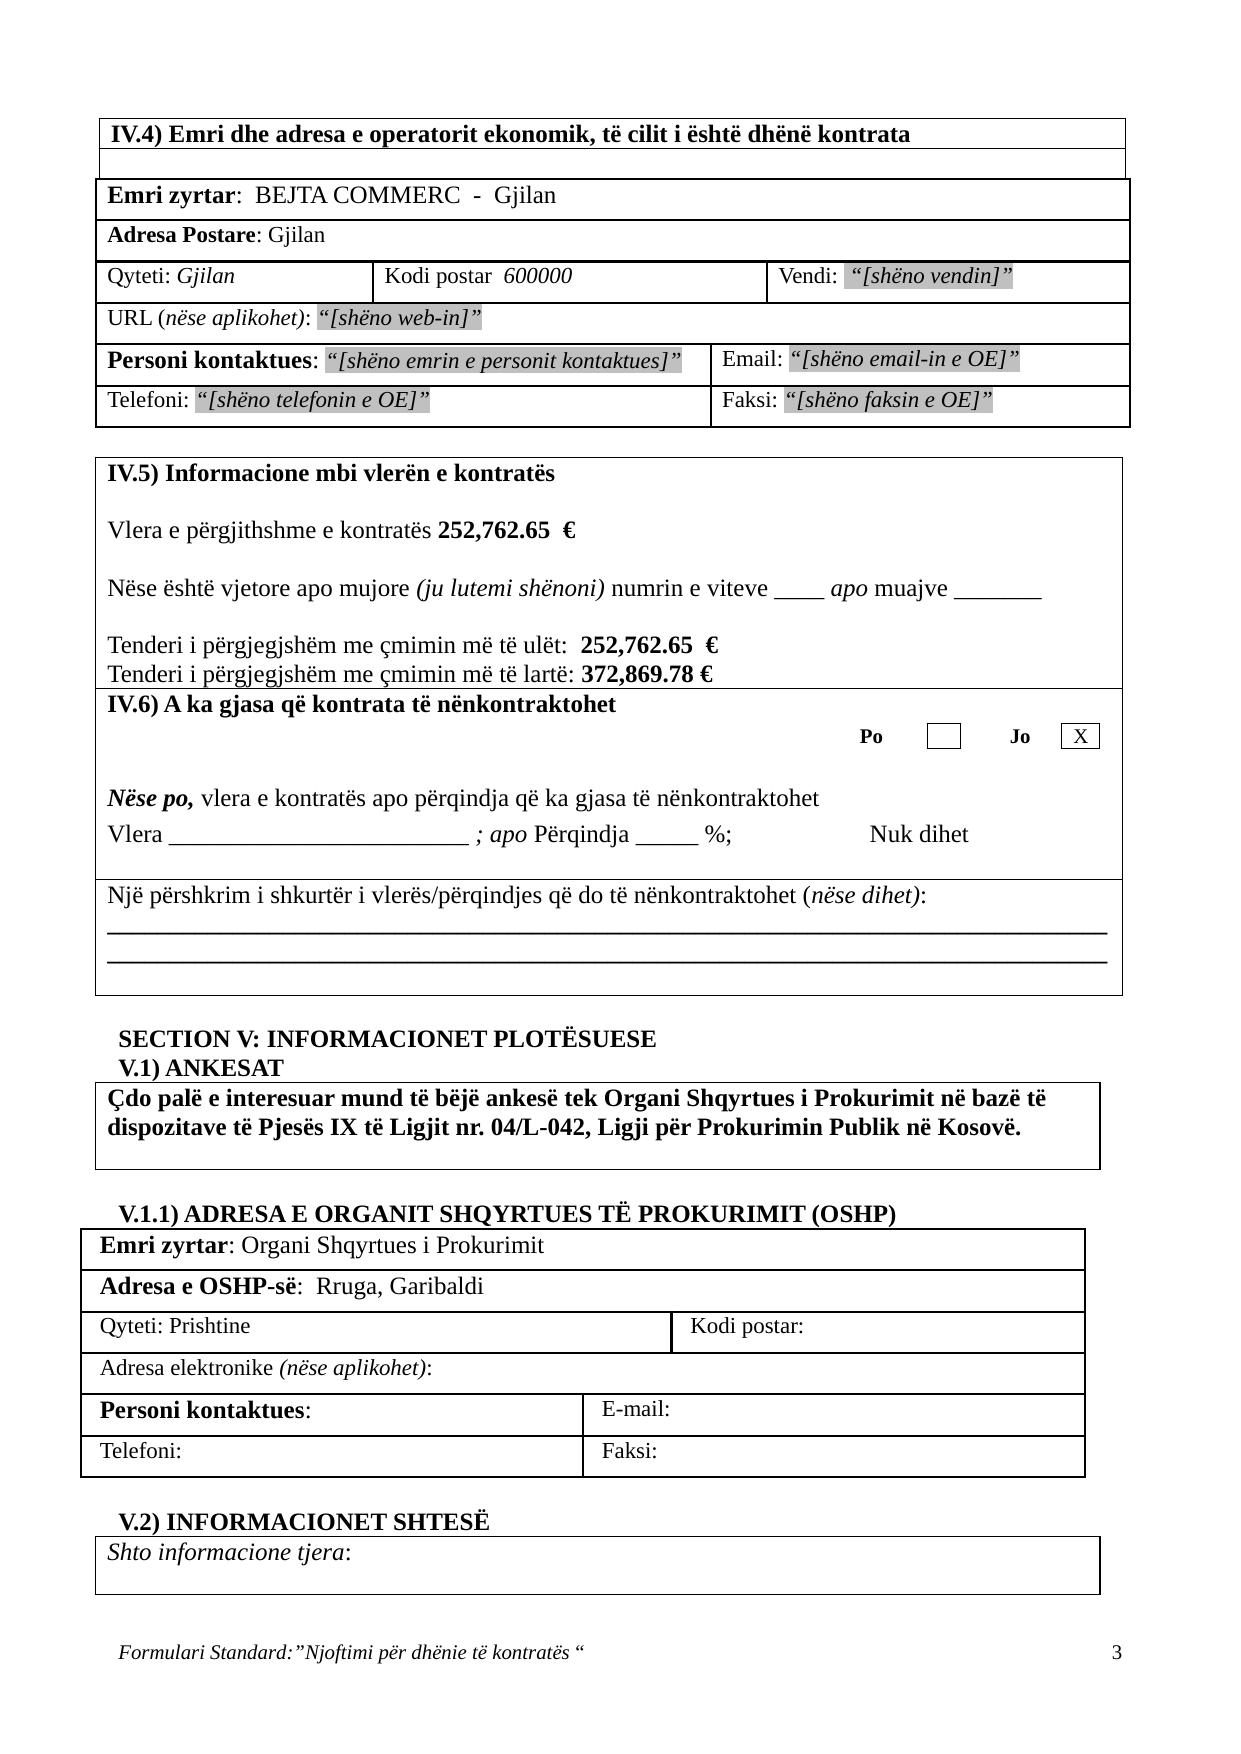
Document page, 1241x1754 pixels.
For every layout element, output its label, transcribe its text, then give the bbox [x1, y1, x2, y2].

table_cell Adresa Postare: Gjilan [97, 221, 1129, 260]
table_header Emri zyrtar: Organi Shqyrtues i Prokurimit [82, 1230, 1084, 1269]
table_cell E-mail: [584, 1395, 1084, 1434]
text V.2) INFORMACIONET SHTESË [118, 1507, 1122, 1536]
table_cell URL (nëse aplikohet): “[shëno web-in]” [97, 304, 1129, 343]
table_cell Vendi: “[shëno vendin]” [768, 263, 1129, 302]
table_header IV.5) Informacione mbi vlerën e kontratës Vlera e përgjithshme e kontratës 252,762.65 € Nëse është vjetore apo mujore (ju lutemi shënoni) numrin e viteve ____ apo muajve _______ Tenderi i përgjegjshëm me çmimin më të ulët: 252,762.65 € Tenderi i përgjegjshëm me çmimin më të lartë: 372,869.78 € [96, 458, 1122, 688]
table_cell Emri zyrtar: BEJTA COMMERC - Gjilan [97, 180, 1129, 219]
table_cell Personi kontaktues: [82, 1395, 582, 1434]
table_cell [100, 149, 1125, 178]
table_header Shto informacione tjera: [96, 1537, 1099, 1594]
table_cell Telefoni: [82, 1437, 582, 1476]
table_cell Qyteti: Gjilan [97, 263, 372, 302]
table_cell Kodi postar 600000 [374, 263, 766, 302]
table_cell Faksi: [584, 1437, 1084, 1476]
table_cell Një përshkrim i shkurtër i vlerës/përqindjes që do të nënkontraktohet (nëse dihet): ________________________________________________________________________________ ________________________________________________________________________________ [96, 880, 1122, 995]
table_cell Kodi postar: [673, 1313, 1084, 1352]
table_cell IV.6) A ka gjasa që kontrata të nënkontraktohet Nëse po, vlera e kontratës apo përqindja që ka gjasa të nënkontraktohet Vlera ________________________ ; apo Përqindja _____ %; Nuk dihet ⁭ [96, 689, 1122, 879]
text V.1) ANKESAT [118, 1053, 1122, 1082]
table_cell Telefoni: “[shëno telefonin e OE]” [97, 387, 710, 426]
text V.1.1) ADRESA E ORGANIT SHQYRTUES TË PROKURIMIT (OSHP) [118, 1199, 1122, 1228]
table_cell Qyteti: Prishtine [82, 1313, 670, 1352]
table_cell Adresa e OSHP-së: Rruga, Garibaldi [82, 1271, 1084, 1311]
table_cell IV.4) Emri dhe adresa e operatorit ekonomik, të cilit i është dhënë kontrata [100, 119, 1125, 148]
table_cell Adresa elektronike (nëse aplikohet): [82, 1354, 1084, 1393]
text SECTION V: INFORMACIONET PLOTËSUESE [118, 1024, 1122, 1053]
table_cell Email: “[shëno email-in e OE]” [712, 345, 1129, 384]
table_cell Faksi: “[shëno faksin e OE]” [712, 387, 1129, 426]
table_header Çdo palë e interesuar mund të bëjë ankesë tek Organi Shqyrtues i Prokurimit në bazë të dispozitave të Pjesës IX të Ligjit nr. 04/L-042, Ligji për Prokurimin Publik në Kosovë. [96, 1083, 1099, 1169]
table_cell Personi kontaktues: “[shëno emrin e personit kontaktues]” [97, 345, 710, 384]
